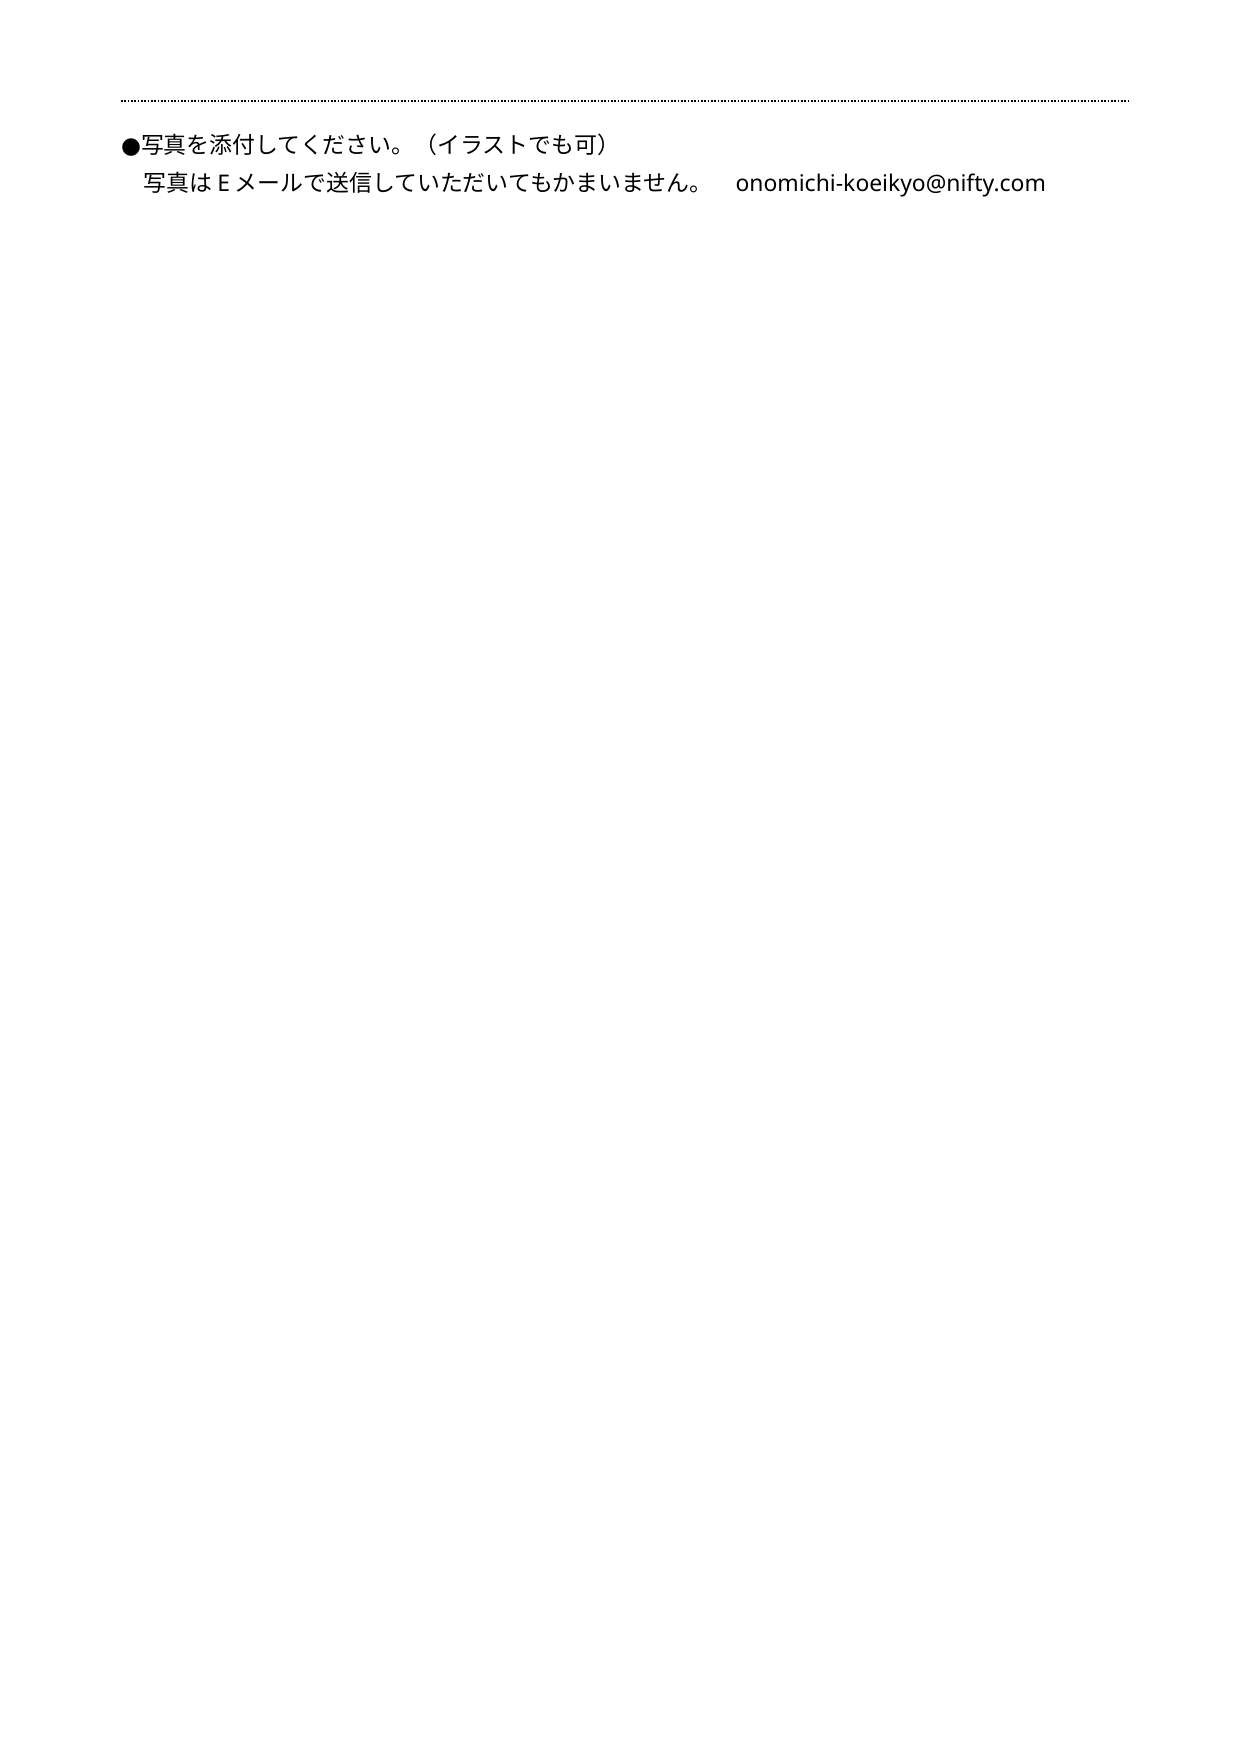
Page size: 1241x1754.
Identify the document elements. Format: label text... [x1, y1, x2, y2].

text ●写真を添付してください。（イラストでも可） [75, 125, 1165, 162]
text 写真はEメールで送信していただいてもかまいません。 onomichi-koeikyo@nifty.com [75, 162, 1165, 200]
